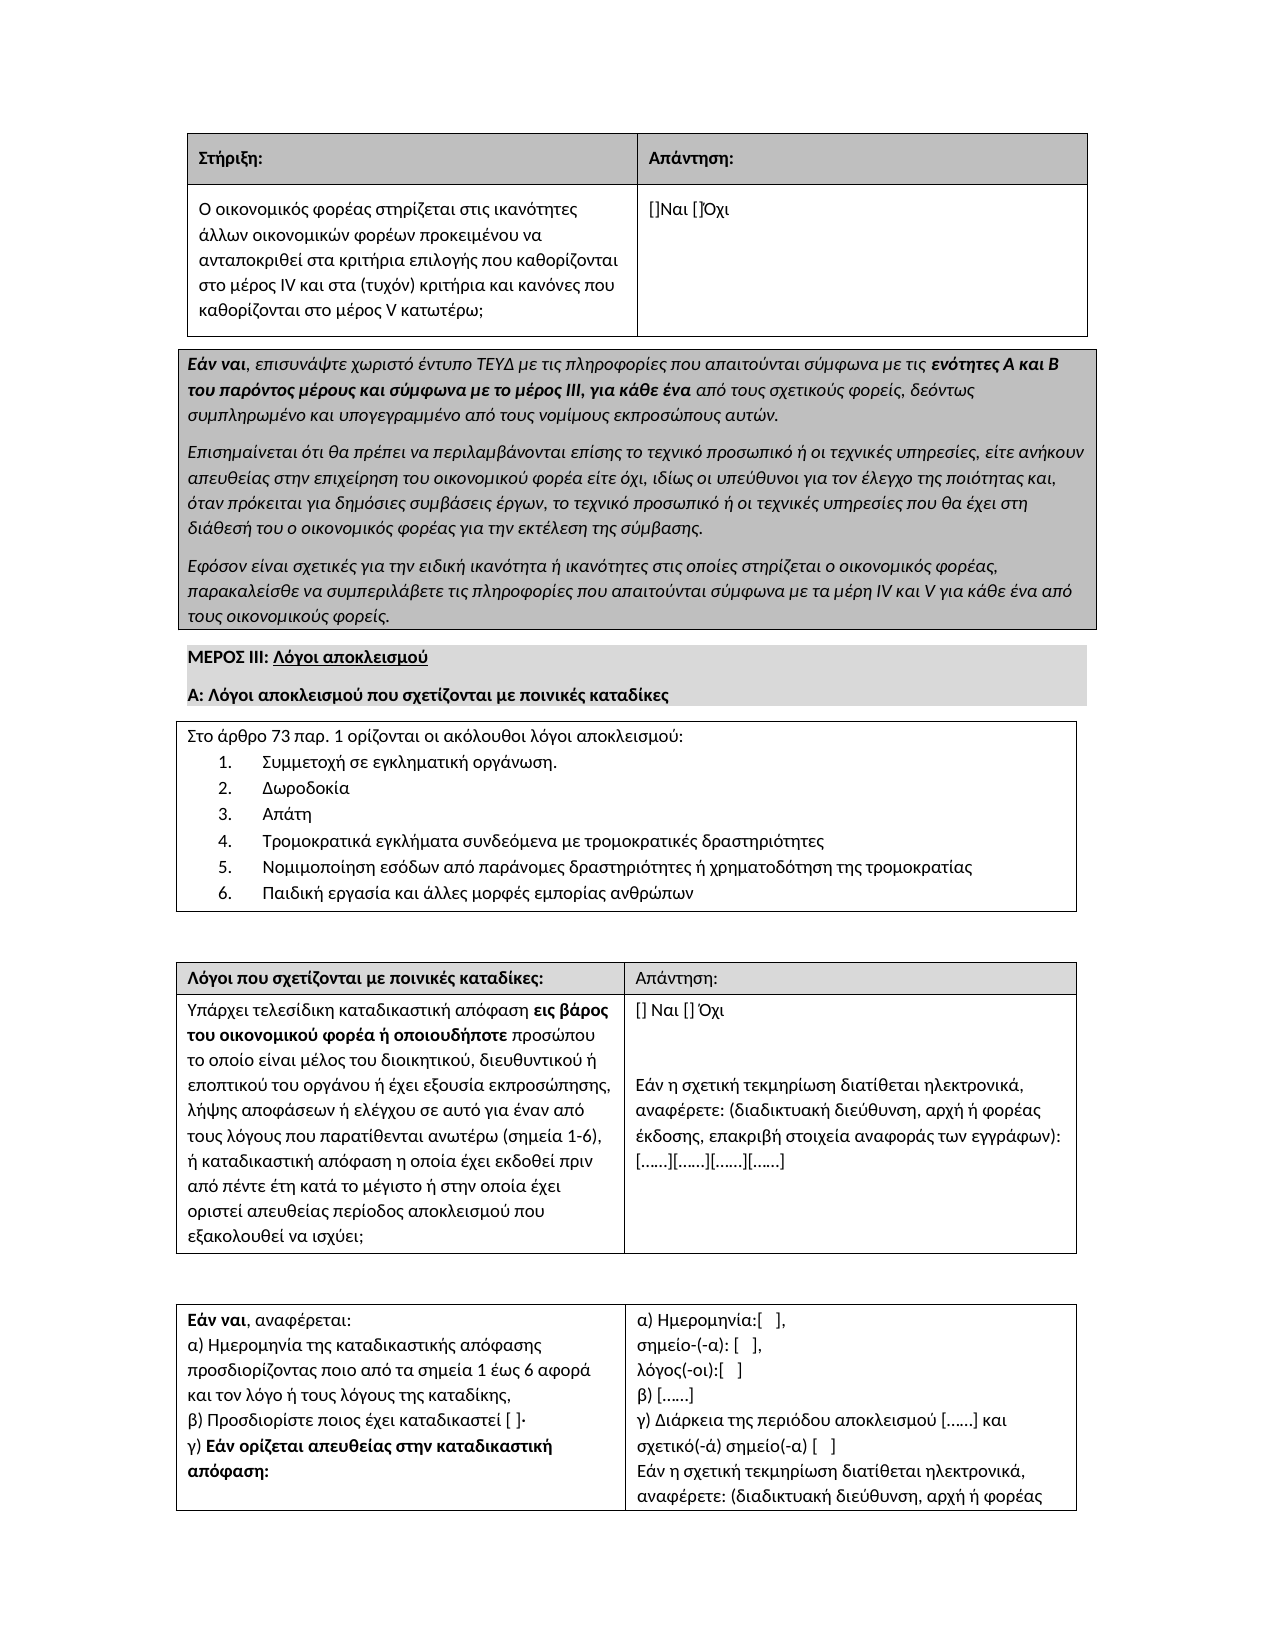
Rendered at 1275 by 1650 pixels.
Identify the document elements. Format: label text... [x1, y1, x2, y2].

table_header Στήριξη: [188, 134, 637, 184]
table_cell Ο οικονομικός φορέας στηρίζεται στις ικανότητες άλλων οικονομικών φορέων προκειμένου να ανταποκριθεί στα κριτήρια επιλογής που καθορίζονται στο μέρος IV και στα (τυχόν) κριτήρια και κανόνες που καθορίζονται στο μέρος V κατωτέρω; [188, 185, 637, 336]
text Επισημαίνεται ότι θα πρέπει να περιλαμβάνονται επίσης το τεχνικό προσωπικό ή οι τεχνικές υπηρεσίες, είτε ανήκουν απευθείας στην επιχείρηση του οικονομικού φορέα είτε όχι, ιδίως οι υπεύθυνοι για τον έλεγχο της ποιότητας και, όταν πρόκειται για δημόσιες συμβάσεις έργων, το τεχνικό προσωπικό ή οι τεχνικές υπηρεσίες που θα έχει στη διάθεσή του ο οικονομικός φορέας για την εκτέλεση της σύμβασης. [179, 437, 1096, 539]
table_header Λόγοι που σχετίζονται με ποινικές καταδίκες: [177, 963, 624, 994]
text Α: Λόγοι αποκλεισμού που σχετίζονται με ποινικές καταδίκες [187, 683, 1087, 706]
table_cell [] Ναι [] Όχι Εάν η σχετική τεκμηρίωση διατίθεται ηλεκτρονικά, αναφέρετε: (διαδικτυακή διεύθυνση, αρχή ή φορέας έκδοσης, επακριβή στοιχεία αναφοράς των εγγράφων): [……][……][……][……] [625, 995, 1076, 1252]
table_cell Υπάρχει τελεσίδικη καταδικαστική απόφαση εις βάρος του οικονομικού φορέα ή οποιουδήποτε προσώπου το οποίο είναι μέλος του διοικητικού, διευθυντικού ή εποπτικού του οργάνου ή έχει εξουσία εκπροσώπησης, λήψης αποφάσεων ή ελέγχου σε αυτό για έναν από τους λόγους που παρατίθενται ανωτέρω (σημεία 1-6), ή καταδικαστική απόφαση η οποία έχει εκδοθεί πριν από πέντε έτη κατά το μέγιστο ή στην οποία έχει οριστεί απευθείας περίοδος αποκλεισμού που εξακολουθεί να ισχύει; [177, 995, 624, 1252]
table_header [626, 1305, 1076, 1510]
text Εάν ναι, επισυνάψτε χωριστό έντυπο ΤΕΥΔ με τις πληροφορίες που απαιτούνται σύμφωνα με τις ενότητες Α και Β του παρόντος μέρους και σύμφωνα με το μέρος ΙΙΙ, για κάθε ένα από τους σχετικούς φορείς, δεόντως συμπληρωμένο και υπογεγραμμένο από τους νομίμους εκπροσώπους αυτών. [179, 350, 1096, 426]
text ΜΕΡΟΣ ΙΙI: Λόγοι αποκλεισμού [187, 645, 1087, 668]
text Εφόσον είναι σχετικές για την ειδική ικανότητα ή ικανότητες στις οποίες στηρίζεται ο οικονομικός φορέας, παρακαλείσθε να συμπεριλάβετε τις πληροφορίες που απαιτούνται σύμφωνα με τα μέρη IV και V για κάθε ένα από τους οικονομικούς φορείς. [179, 551, 1096, 629]
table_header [177, 1305, 625, 1510]
table_header Απάντηση: [625, 963, 1076, 994]
table_cell []Ναι []Όχι [638, 185, 1087, 336]
table_header Απάντηση: [638, 134, 1087, 184]
table_header Στο άρθρο 73 παρ. 1 ορίζονται οι ακόλουθοι λόγοι αποκλεισμού: Συμμετοχή σε εγκληματική οργάνωση. Δωροδοκία Απάτη Τρομοκρατικά εγκλήματα συνδεόμενα με τρομοκρατικές δραστηριότητες Νομιμοποίηση εσόδων από παράνομες δραστηριότητες ή χρηματοδότηση της τρομοκρατίας Παιδική εργασία και άλλες μορφές εμπορίας ανθρώπων [177, 722, 1076, 911]
